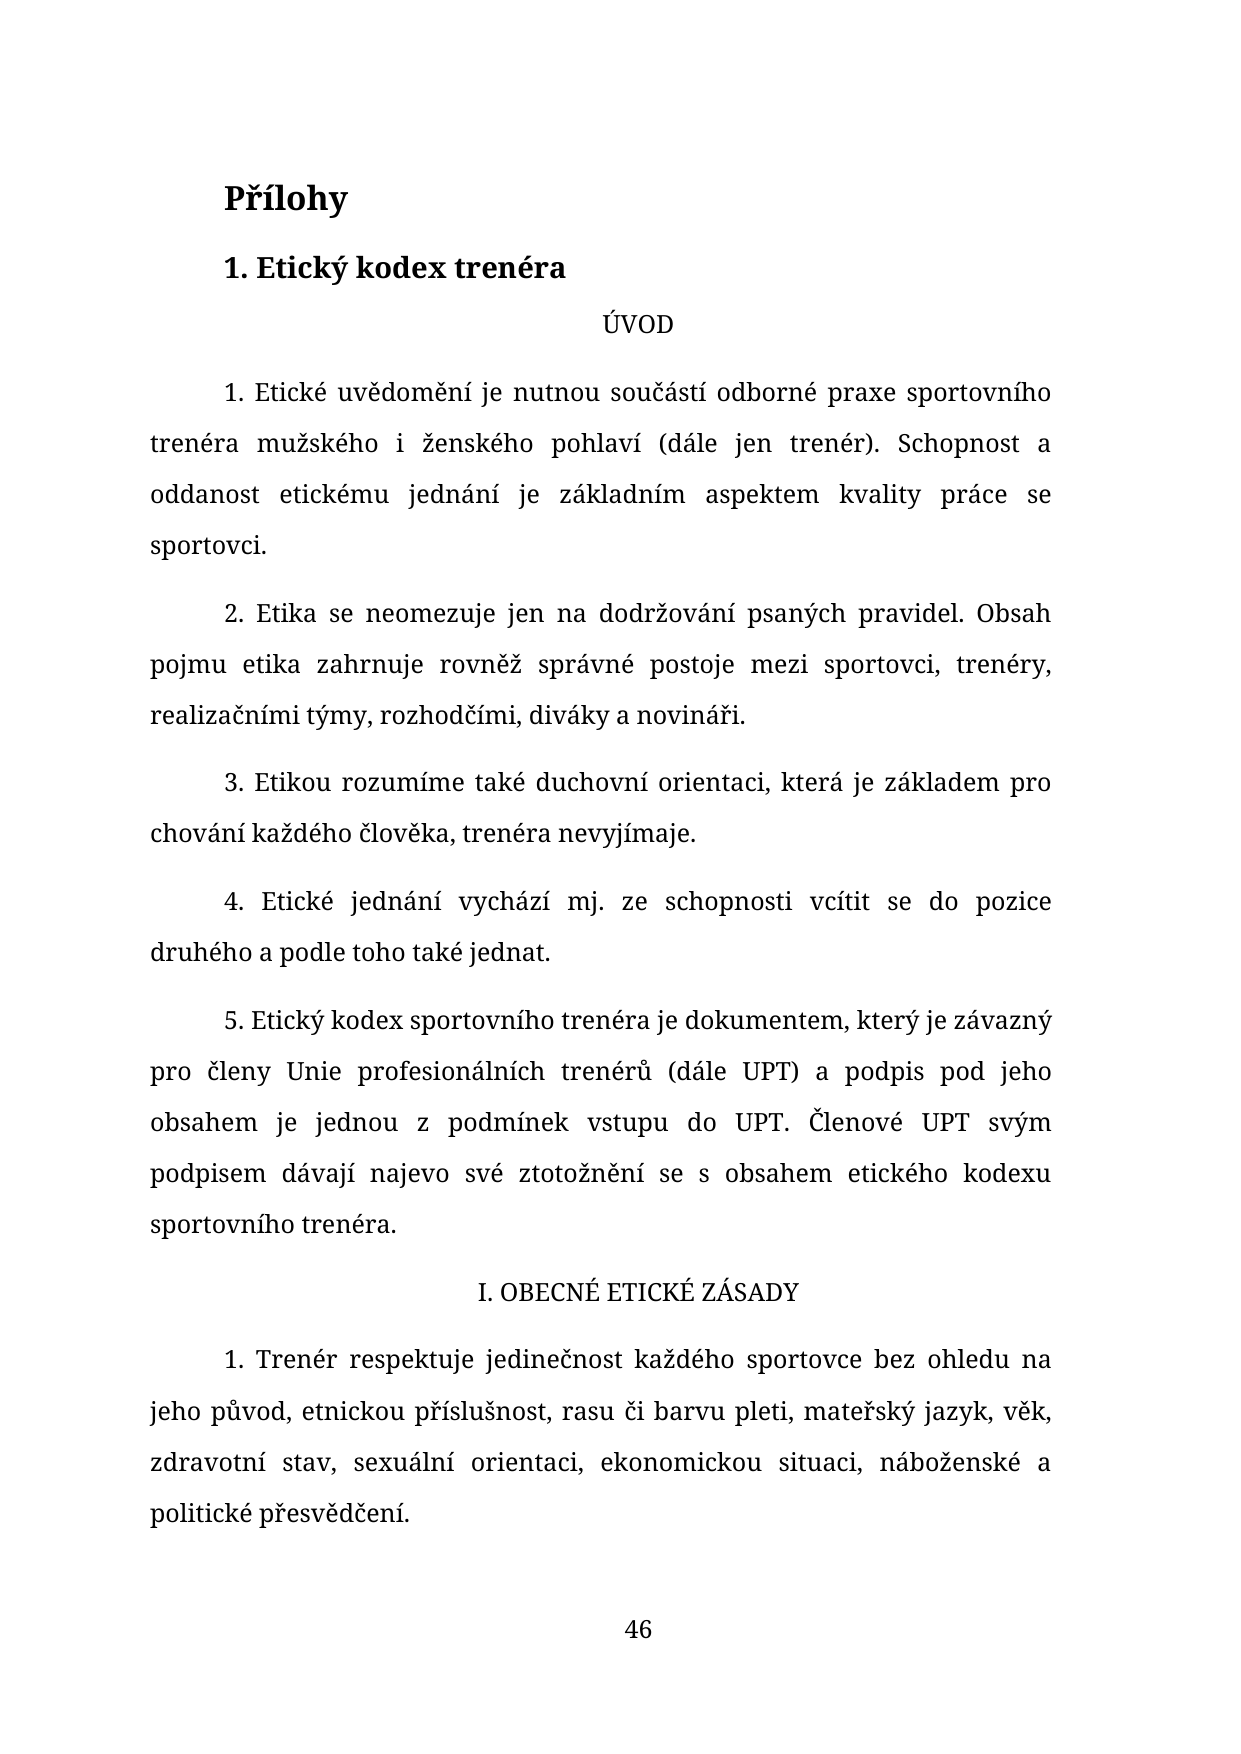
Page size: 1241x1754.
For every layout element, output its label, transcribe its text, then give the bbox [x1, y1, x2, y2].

text 1. Etické uvědomění je nutnou součástí odborné praxe sportovního trenéra mužského i ženského pohlaví (dále jen trenér). Schopnost a oddanost etickému jednání je základním aspektem kvality práce se sportovci. [150, 374, 1053, 562]
text 4. Etické jednání vychází mj. ze schopnosti vcítit se do pozice druhého a podle toho také jednat. [150, 884, 1053, 969]
subtitle 1. Etický kodex trenéra [224, 247, 1053, 287]
text 3. Etikou rozumíme také duchovní orientaci, která je základem pro chování každého člověka, trenéra nevyjímaje. [150, 765, 1053, 850]
subtitle Přílohy [150, 175, 1053, 220]
text I. OBECNÉ ETICKÉ ZÁSADY [150, 1274, 1053, 1308]
text 2. Etika se neomezuje jen na dodržování psaných pravidel. Obsah pojmu etika zahrnuje rovněž správné postoje mezi sportovci, trenéry, realizačními týmy, rozhodčími, diváky a novináři. [150, 595, 1053, 731]
text 5. Etický kodex sportovního trenéra je dokumentem, který je závazný pro členy Unie profesionálních trenérů (dále UPT) a podpis pod jeho obsahem je jednou z podmínek vstupu do UPT. Členové UPT svým podpisem dávají najevo své ztotožnění se s obsahem etického kodexu sportovního trenéra. [150, 1003, 1053, 1241]
text 1. Trenér respektuje jedinečnost každého sportovce bez ohledu na jeho původ, etnickou příslušnost, rasu či barvu pleti, mateřský jazyk, věk, zdravotní stav, sexuální orientaci, ekonomickou situaci, náboženské a politické přesvědčení. [150, 1342, 1053, 1529]
text ÚVOD [150, 307, 1053, 341]
